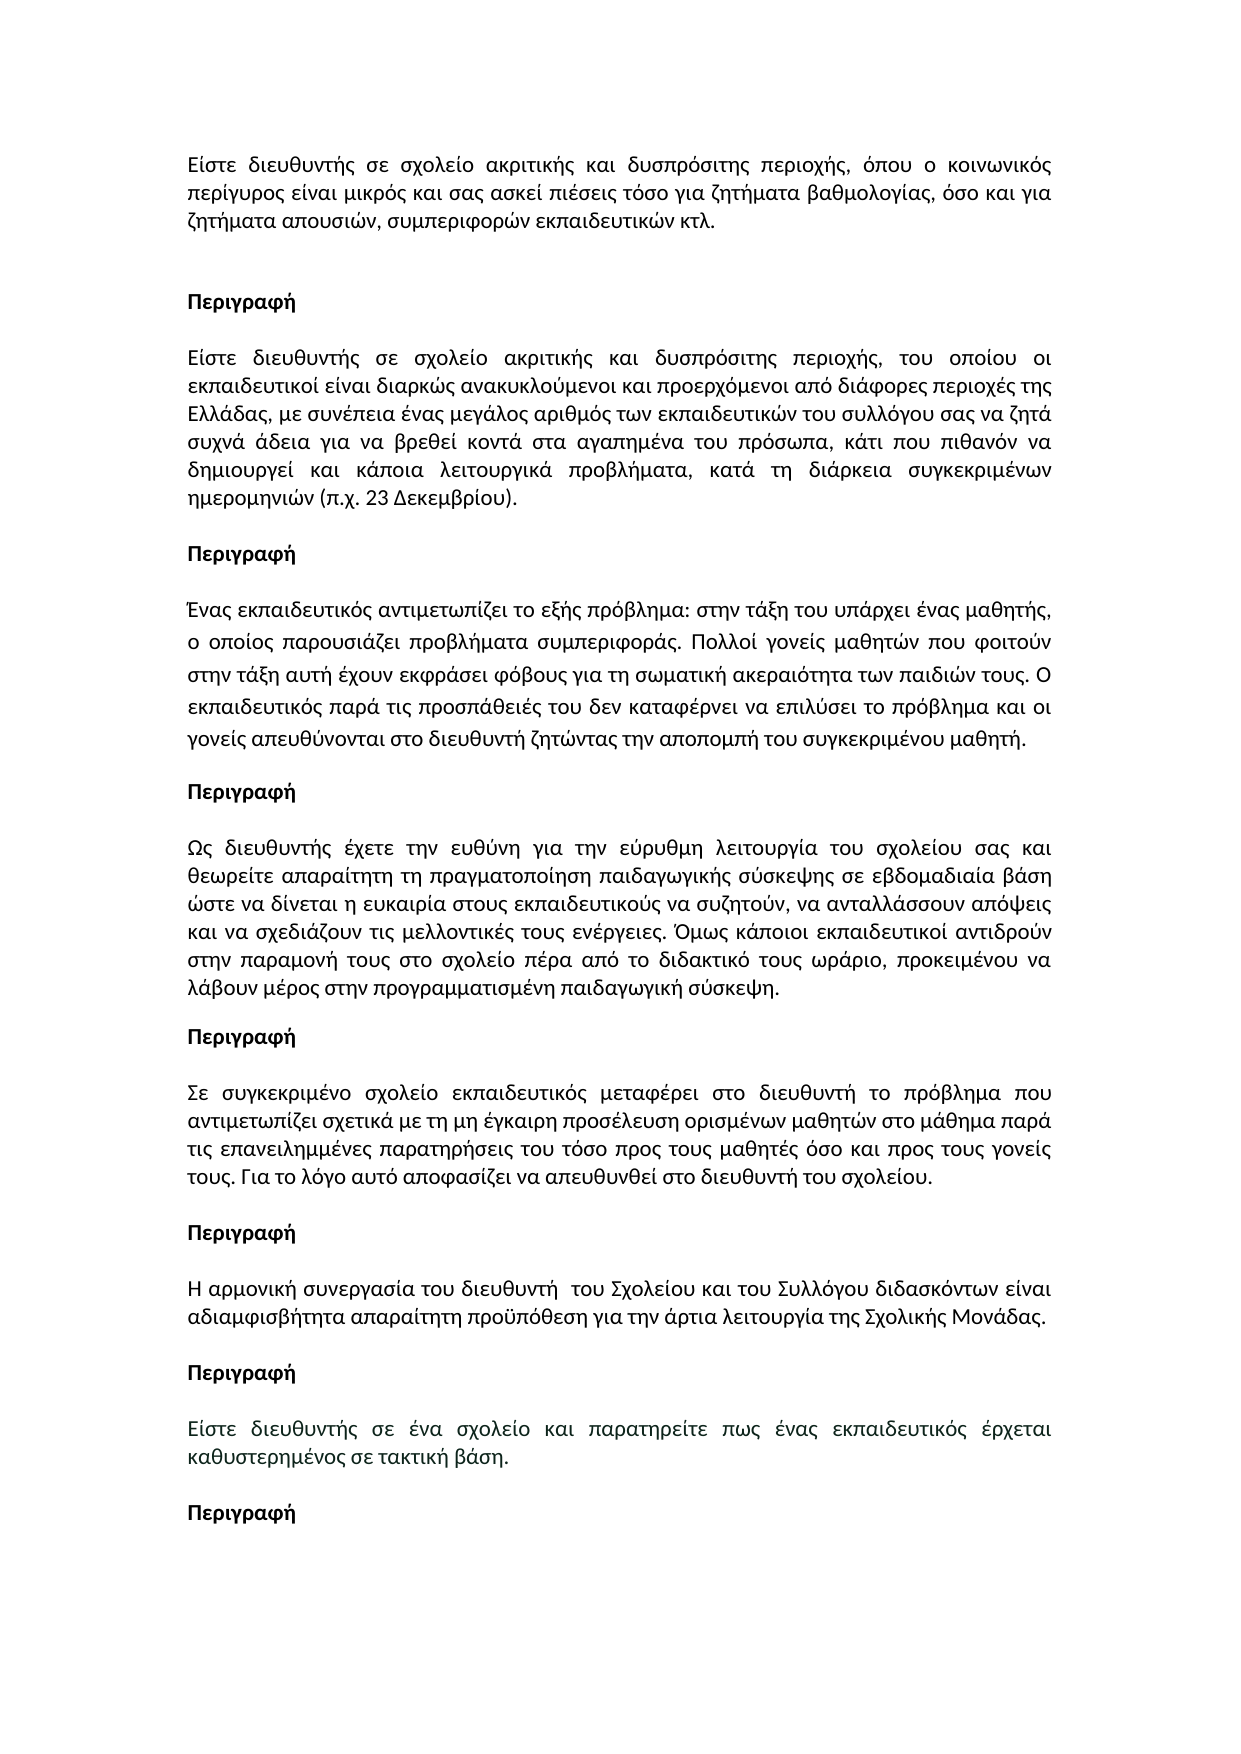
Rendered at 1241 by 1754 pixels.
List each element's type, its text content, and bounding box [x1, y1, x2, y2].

text Ως διευθυντής έχετε την ευθύνη για την εύρυθμη λειτουργία του σχολείου σας και θεωρείτε απαραίτητη τη πραγματοποίηση παιδαγωγικής σύσκεψης σε εβδομαδιαία βάση ώστε να δίνεται η ευκαιρία στους εκπαιδευτικούς να συζητούν, να ανταλλάσσουν απόψεις και να σχεδιάζουν τις μελλοντικές τους ενέργειες. Όμως κάποιοι εκπαιδευτικοί αντιδρούν στην παραμονή τους στο σχολείο πέρα από το διδακτικό τους ωράριο, προκειμένου να λάβουν μέρος στην προγραμματισμένη παιδαγωγική σύσκεψη. [187, 833, 1053, 1001]
text Είστε διευθυντής σε ένα σχολείο και παρατηρείτε πως ένας εκπαιδευτικός έρχεται καθυστερημένος σε τακτική βάση. [187, 1414, 1053, 1470]
text Περιγραφή [187, 1022, 1053, 1050]
text Η αρμονική συνεργασία του διευθυντή του Σχολείου και του Συλλόγου διδασκόντων είναι αδιαμφισβήτητα απαραίτητη προϋπόθεση για την άρτια λειτουργία της Σχολικής Μονάδας. [187, 1274, 1053, 1330]
text Είστε διευθυντής σε σχολείο ακριτικής και δυσπρόσιτης περιοχής, του οποίου οι εκπαιδευτικοί είναι διαρκώς ανακυκλούμενοι και προερχόμενοι από διάφορες περιοχές της Ελλάδας, με συνέπεια ένας μεγάλος αριθμός των εκπαιδευτικών του συλλόγου σας να ζητά συχνά άδεια για να βρεθεί κοντά στα αγαπημένα του πρόσωπα, κάτι που πιθανόν να δημιουργεί και κάποια λειτουργικά προβλήματα, κατά τη διάρκεια συγκεκριμένων ημερομηνιών (π.χ. 23 Δεκεμβρίου). [187, 343, 1053, 511]
text Περιγραφή [187, 1498, 1053, 1526]
text Περιγραφή [187, 539, 1053, 567]
text Περιγραφή [187, 287, 1053, 315]
text Σε συγκεκριμένο σχολείο εκπαιδευτικός μεταφέρει στο διευθυντή το πρόβλημα που αντιμετωπίζει σχετικά με τη μη έγκαιρη προσέλευση ορισμένων μαθητών στο μάθημα παρά τις επανειλημμένες παρατηρήσεις του τόσο προς τους μαθητές όσο και προς τους γονείς τους. Για το λόγο αυτό αποφασίζει να απευθυνθεί στο διευθυντή του σχολείου. [187, 1078, 1053, 1190]
text Είστε διευθυντής σε σχολείο ακριτικής και δυσπρόσιτης περιοχής, όπου ο κοινωνικός περίγυρος είναι μικρός και σας ασκεί πιέσεις τόσο για ζητήματα βαθμολογίας, όσο και για ζητήματα απουσιών, συμπεριφορών εκπαιδευτικών κτλ. [187, 150, 1053, 234]
text Περιγραφή [187, 1358, 1053, 1386]
text Περιγραφή [187, 777, 1053, 805]
text Ένας εκπαιδευτικός αντιμετωπίζει το εξής πρόβλημα: στην τάξη του υπάρχει ένας μαθητής, ο οποίος παρουσιάζει προβλήματα συμπεριφοράς. Πολλοί γονείς μαθητών που φοιτούν στην τάξη αυτή έχουν εκφράσει φόβους για τη σωματική ακεραιότητα των παιδιών τους. Ο εκπαιδευτικός παρά τις προσπάθειές του δεν καταφέρνει να επιλύσει το πρόβλημα και οι γονείς απευθύνονται στο διευθυντή ζητώντας την αποπομπή του συγκεκριμένου μαθητή. [187, 595, 1053, 752]
text Περιγραφή [187, 1218, 1053, 1246]
